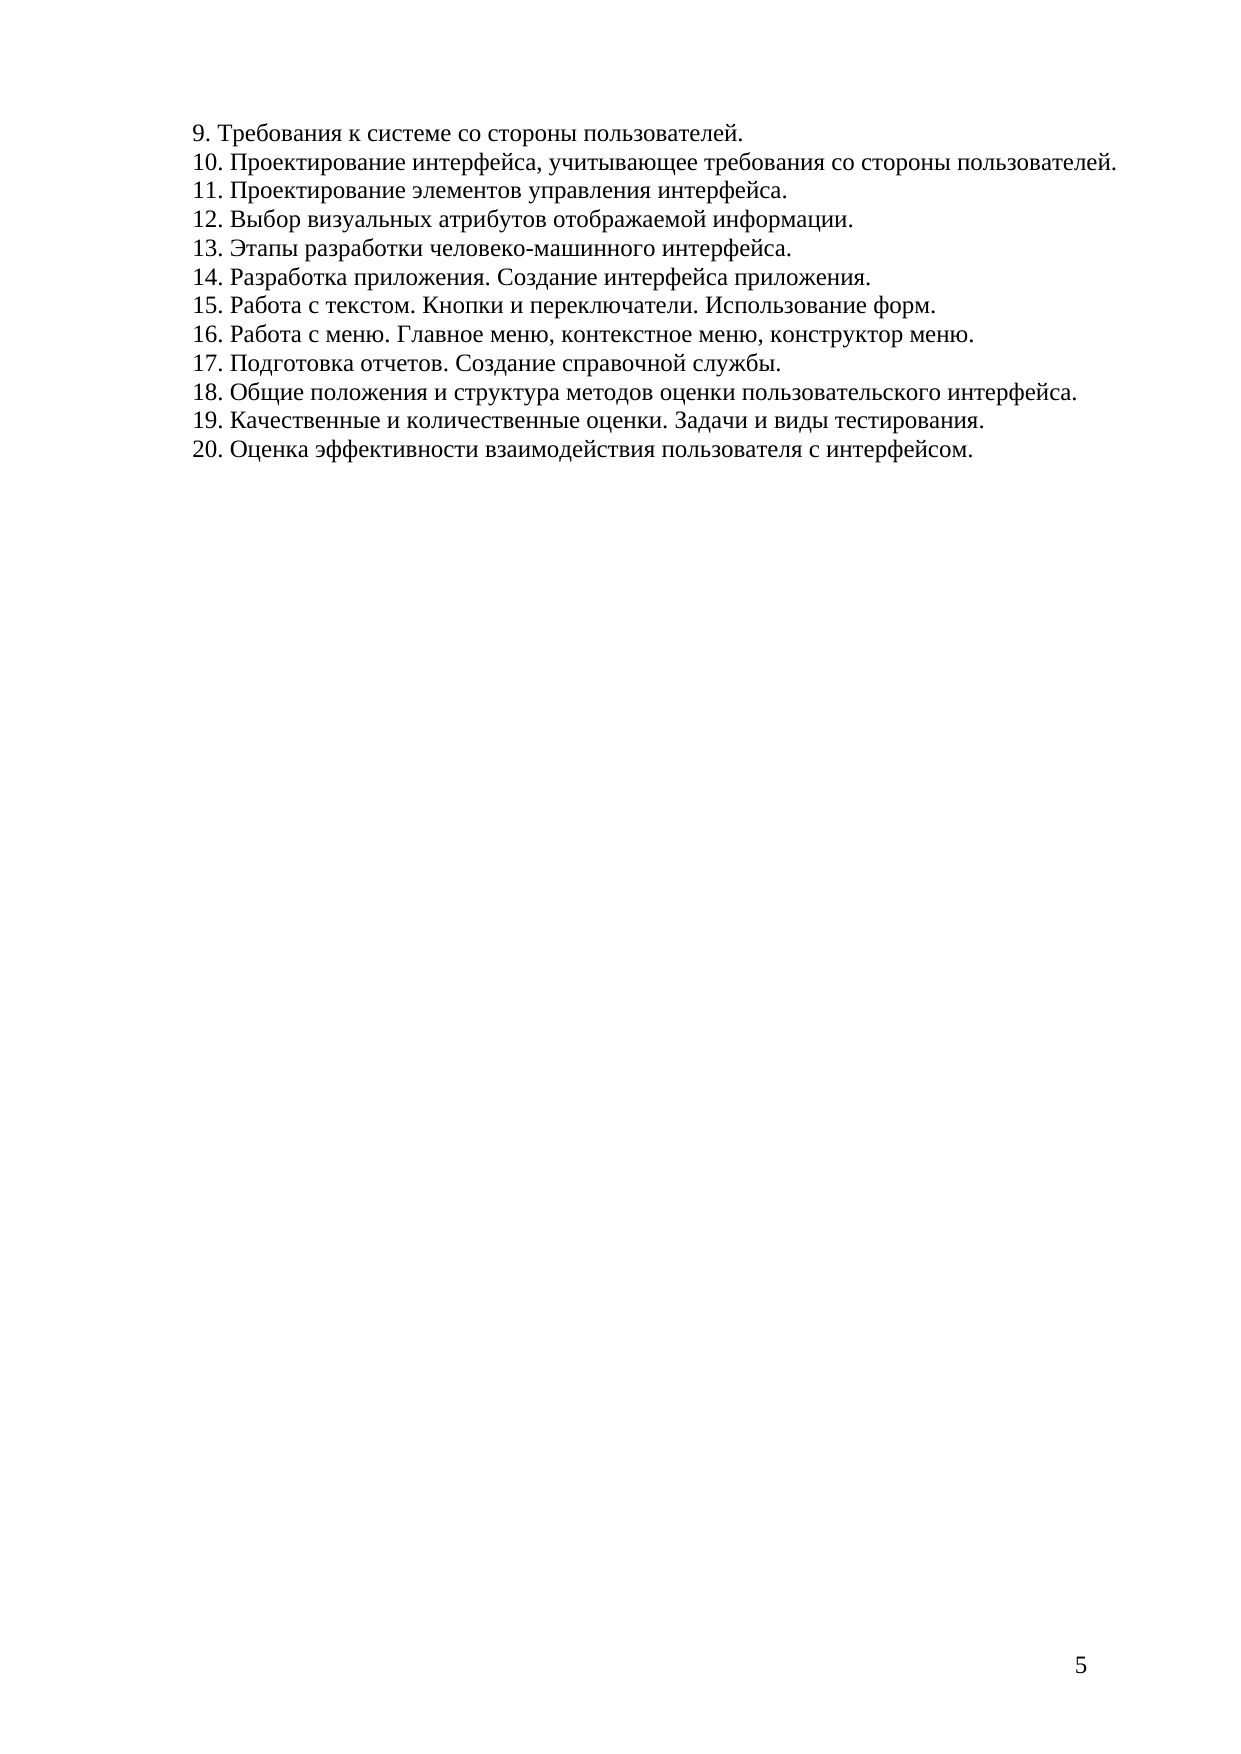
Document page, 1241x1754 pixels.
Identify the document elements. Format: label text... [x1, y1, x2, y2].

text 12. Выбор визуальных атрибутов отображаемой информации. [118, 204, 1167, 233]
text 18. Общие положения и структура методов оценки пользовательского интерфейса. [118, 377, 1167, 406]
text 20. Оценка эффективности взаимодействия пользователя с интерфейсом. [118, 434, 1167, 463]
text 11. Проектирование элементов управления интерфейса. [118, 176, 1167, 204]
text 15. Работа с текстом. Кнопки и переключатели. Использование форм. [118, 291, 1167, 319]
text 13. Этапы разработки человеко-машинного интерфейса. [118, 233, 1167, 262]
text 10. Проектирование интерфейса, учитывающее требования со стороны пользователей. [118, 147, 1167, 176]
text 16. Работа с меню. Главное меню, контекстное меню, конструктор меню. [118, 319, 1167, 348]
text 14. Разработка приложения. Создание интерфейса приложения. [118, 262, 1167, 291]
text 9. Требования к системе со стороны пользователей. [118, 118, 1167, 147]
text 17. Подготовка отчетов. Создание справочной службы. [118, 348, 1167, 377]
text 19. Качественные и количественные оценки. Задачи и виды тестирования. [118, 406, 1167, 434]
